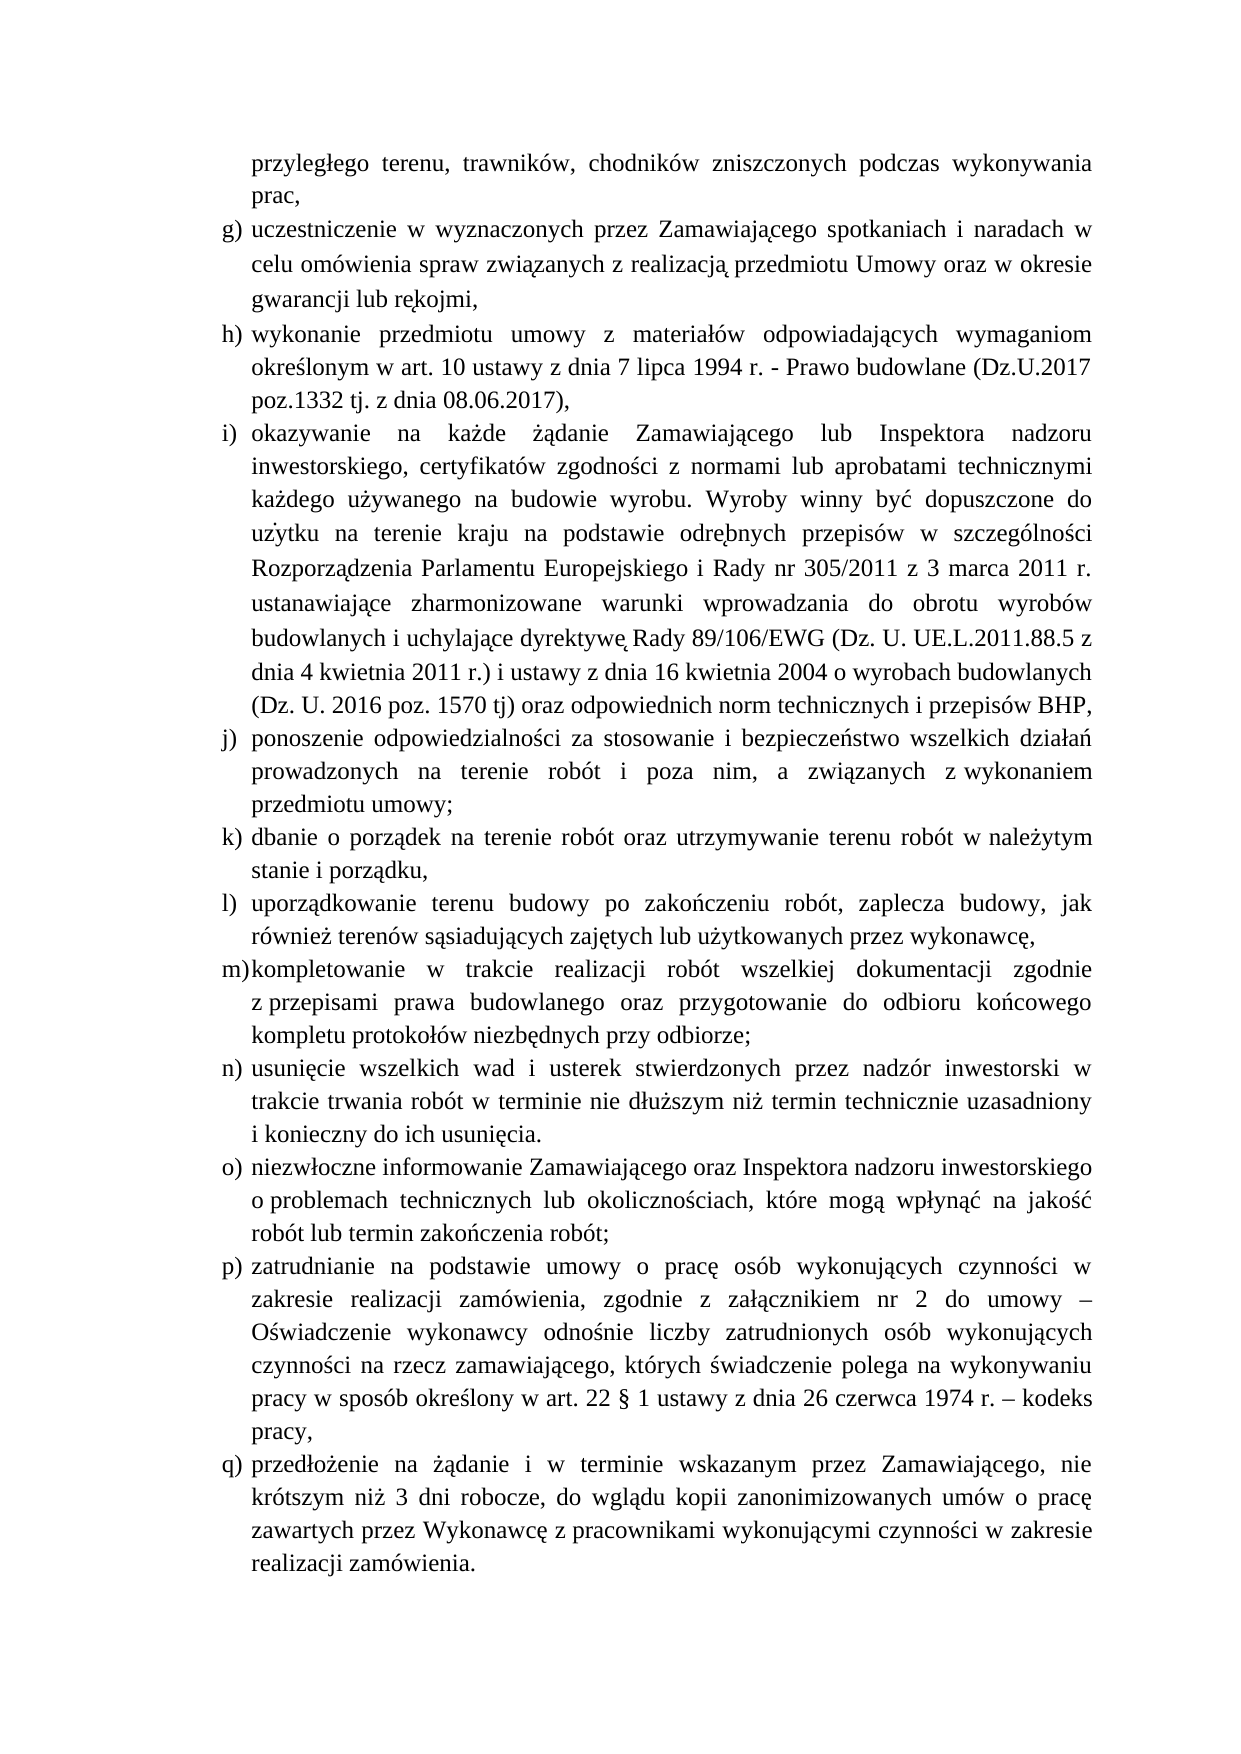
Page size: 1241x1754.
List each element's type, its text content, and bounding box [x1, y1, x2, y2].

list uczestniczenie w wyznaczonych przez Zamawiającego spotkaniach i naradach w celu omówienia spraw związanych z realizacją przedmiotu Umowy oraz w okresie gwarancji lub rękojmi, [222, 214, 1093, 314]
list przedłożenie na żądanie i w terminie wskazanym przez Zamawiającego, nie krótszym niż 3 dni robocze, do wglądu kopii zanonimizowanych umów o pracę zawartych przez Wykonawcę z pracownikami wykonującymi czynności w zakresie realizacji zamówienia. [222, 1449, 1093, 1577]
list zatrudnianie na podstawie umowy o pracę osób wykonujących czynności w zakresie realizacji zamówienia, zgodnie z załącznikiem nr 2 do umowy – Oświadczenie wykonawcy odnośnie liczby zatrudnionych osób wykonujących czynności na rzecz zamawiającego, których świadczenie polega na wykonywaniu pracy w sposób określony w art. 22 § 1 ustawy z dnia 26 czerwca 1974 r. – kodeks pracy, [222, 1251, 1093, 1445]
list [222, 148, 1093, 209]
list uporządkowanie terenu budowy po zakończeniu robót, zaplecza budowy, jak również terenów sąsiadujących zajętych lub użytkowanych przez wykonawcę, [222, 888, 1093, 950]
list ponoszenie odpowiedzialności za stosowanie i bezpieczeństwo wszelkich działań prowadzonych na terenie robót i poza nim, a związanych z wykonaniem przedmiotu umowy; [222, 723, 1093, 818]
list niezwłoczne informowanie Zamawiającego oraz Inspektora nadzoru inwestorskiego o problemach technicznych lub okolicznościach, które mogą wpłynąć na jakość robót lub termin zakończenia robót; [222, 1152, 1093, 1247]
list kompletowanie w trakcie realizacji robót wszelkiej dokumentacji zgodnie z przepisami prawa budowlanego oraz przygotowanie do odbioru końcowego kompletu protokołów niezbędnych przy odbiorze; [222, 954, 1093, 1049]
list usunięcie wszelkich wad i usterek stwierdzonych przez nadzór inwestorski w trakcie trwania robót w terminie nie dłuższym niż termin technicznie uzasadniony i konieczny do ich usunięcia. [222, 1053, 1093, 1148]
list wykonanie przedmiotu umowy z materiałów odpowiadających wymaganiom określonym w art. 10 ustawy z dnia 7 lipca 1994 r. - Prawo budowlane (Dz.U.2017 poz.1332 tj. z dnia 08.06.2017), [222, 319, 1093, 413]
list dbanie o porządek na terenie robót oraz utrzymywanie terenu robót w należytym stanie i porządku, [222, 822, 1093, 884]
list okazywanie na każde żądanie Zamawiającego lub Inspektora nadzoru inwestorskiego, certyfikatów zgodności z normami lub aprobatami technicznymi każdego używanego na budowie wyrobu. Wyroby winny być dopuszczone do użytku na terenie kraju na podstawie odrębnych przepisów w szczególności Rozporządzenia Parlamentu Europejskiego i Rady nr 305/2011 z 3 marca 2011 r. ustanawiające zharmonizowane warunki wprowadzania do obrotu wyrobów budowlanych i uchylające dyrektywę Rady 89/106/EWG (Dz. U. UE.L.2011.88.5 z dnia 4 kwietnia 2011 r.) i ustawy z dnia 16 kwietnia 2004 o wyrobach budowlanych (Dz. U. 2016 poz. 1570 tj) oraz odpowiednich norm technicznych i przepisów BHP, [222, 418, 1093, 718]
